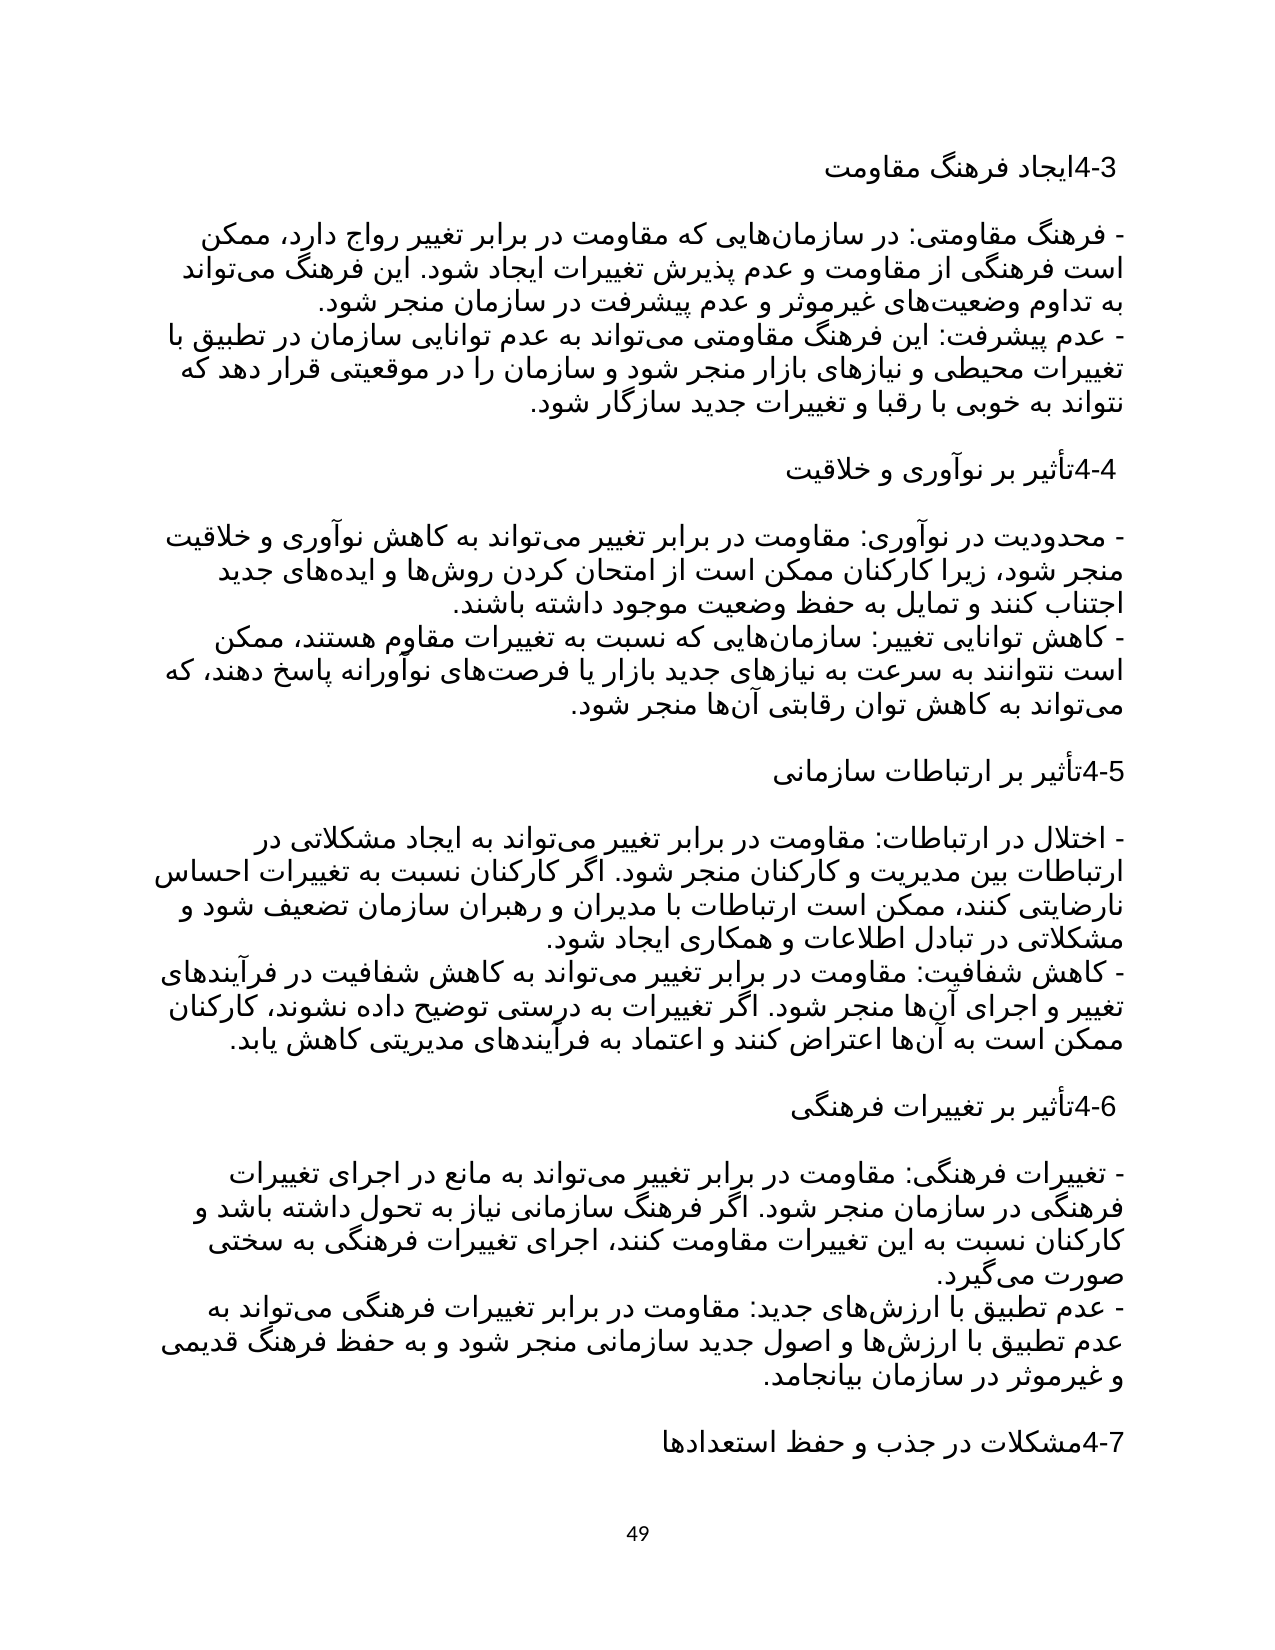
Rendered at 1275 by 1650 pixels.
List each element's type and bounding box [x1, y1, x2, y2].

text [150, 150, 1125, 1492]
